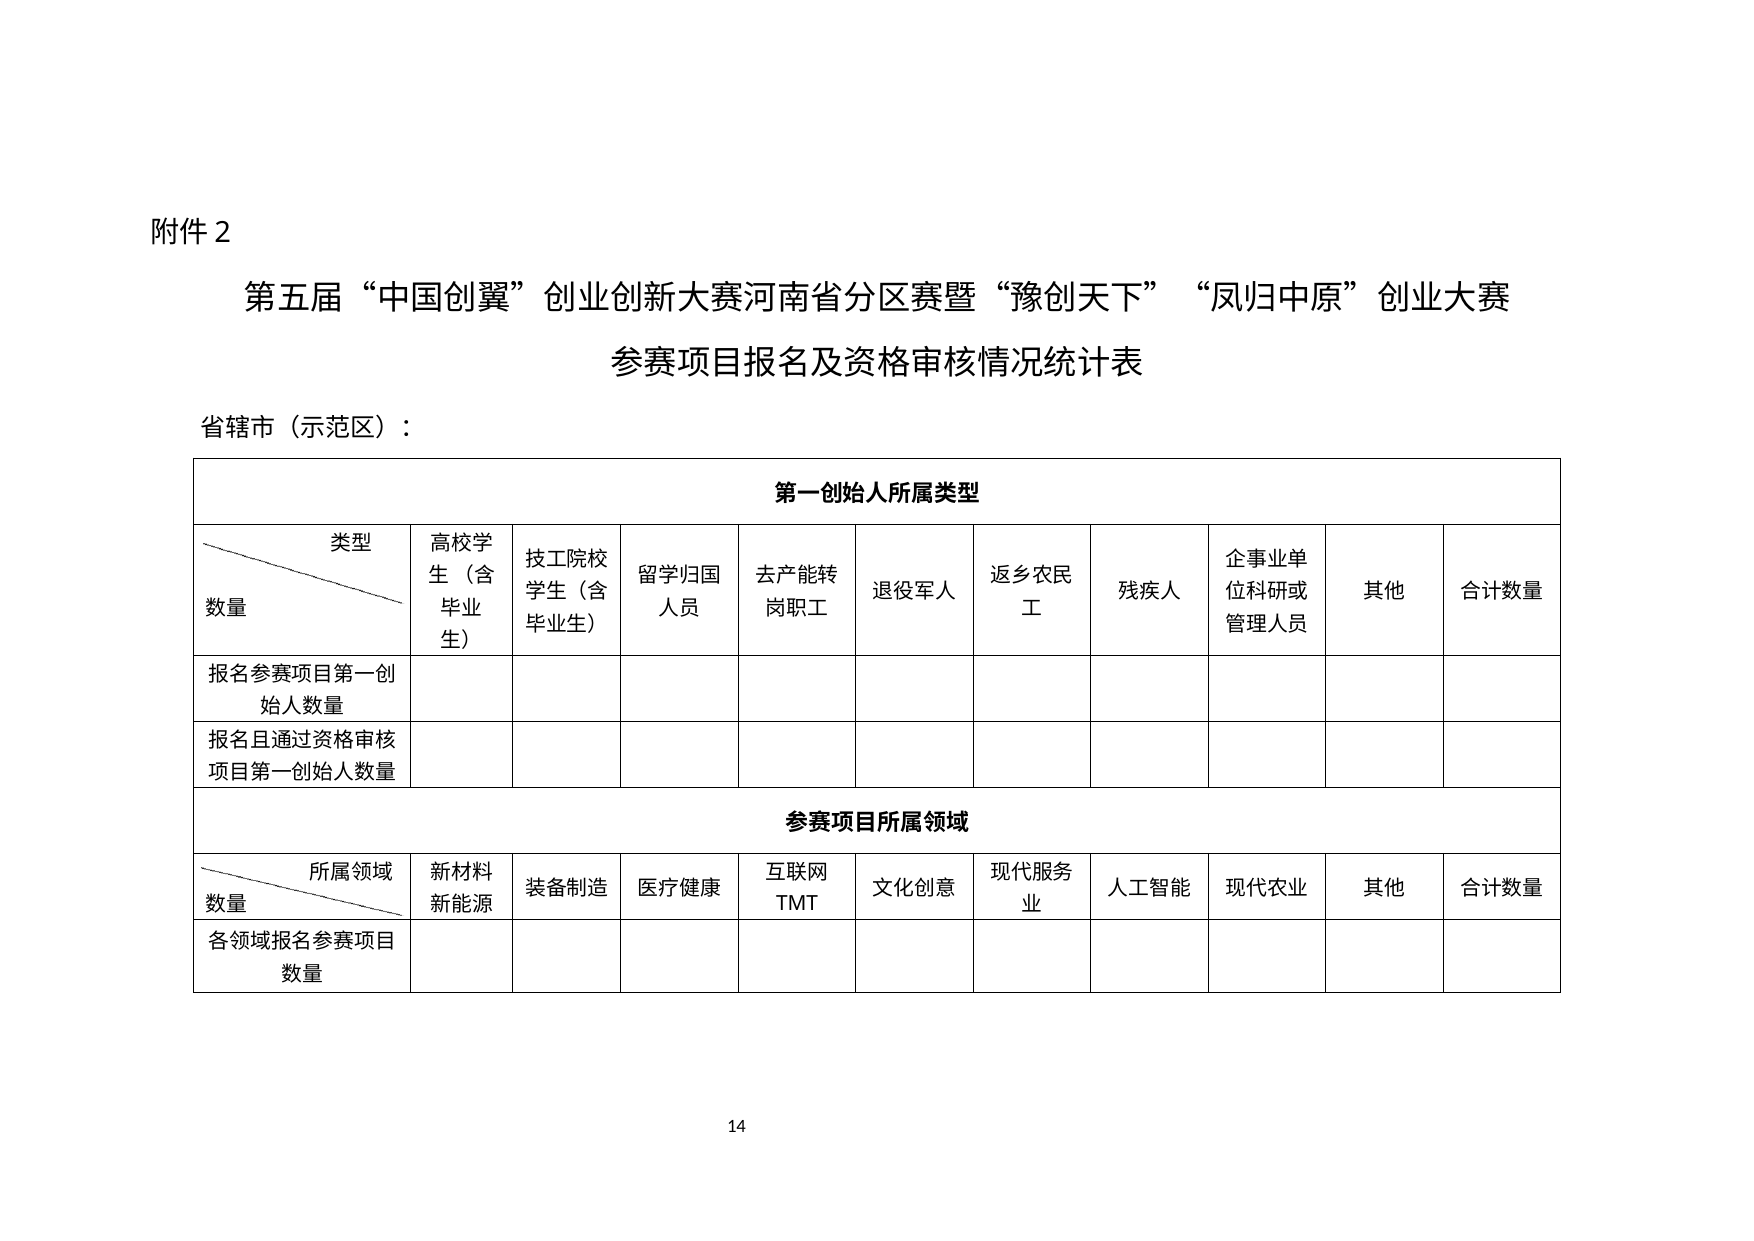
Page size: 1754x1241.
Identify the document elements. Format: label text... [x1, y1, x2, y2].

table_cell [411, 920, 512, 992]
text 第五届“中国创翼”创业创新大赛河南省分区赛暨“豫创天下”“凤归中原”创业大赛 [150, 263, 1604, 328]
table_cell 其他 [1326, 854, 1443, 919]
table_cell [1091, 722, 1208, 787]
table_cell 高校学生 （含毕业生） [411, 525, 512, 655]
table_cell 现代农业 [1209, 854, 1325, 919]
table_cell [1209, 656, 1325, 721]
table_cell 人工智能 [1091, 854, 1208, 919]
table_cell 医疗健康 [621, 854, 738, 919]
table_header 第一创始人所属类型 [194, 459, 1560, 524]
table_cell [856, 656, 973, 721]
table_cell 其他 [1326, 525, 1443, 655]
table_cell 残疾人 [1091, 525, 1208, 655]
table_cell [1444, 722, 1560, 787]
table_cell [739, 722, 855, 787]
table_cell 报名且通过资格审核项目第一创始人数量 [194, 722, 410, 787]
table_cell [621, 722, 738, 787]
table_cell 各领域报名参赛项目数量 [194, 920, 410, 992]
table_cell [974, 656, 1090, 721]
table_cell 合计数量 [1444, 525, 1560, 655]
table_cell 返乡农民工 [974, 525, 1090, 655]
picture [201, 867, 405, 916]
table_cell [856, 920, 973, 992]
table_cell 类型 数量 [194, 525, 410, 655]
table_cell [739, 920, 855, 992]
table_cell [621, 920, 738, 992]
table_cell [513, 656, 620, 721]
table_cell [1326, 920, 1443, 992]
table_cell [1444, 656, 1560, 721]
table_cell [1444, 920, 1560, 992]
table_cell [1091, 656, 1208, 721]
table_cell [411, 656, 512, 721]
text 参赛项目报名及资格审核情况统计表 [150, 328, 1604, 393]
table_cell 所属领域 数量 [194, 854, 410, 919]
table_cell 技工院校学生（含毕业生） [513, 525, 620, 655]
table_cell [1209, 722, 1325, 787]
table_cell 企事业单位科研或管理人员 [1209, 525, 1325, 655]
table_cell [739, 656, 855, 721]
table_cell 合计数量 [1444, 854, 1560, 919]
table_cell [1091, 920, 1208, 992]
table_cell [513, 722, 620, 787]
table_cell 互联网TMT [739, 854, 855, 919]
table_cell [1326, 656, 1443, 721]
table_cell 现代服务业 [974, 854, 1090, 919]
text 附件2 [150, 198, 1604, 263]
table_cell [1326, 722, 1443, 787]
table_cell [411, 722, 512, 787]
table_cell 报名参赛项目第一创始人数量 [194, 656, 410, 721]
table_cell 留学归国人员 [621, 525, 738, 655]
table_cell [974, 920, 1090, 992]
table_cell 参赛项目所属领域 [194, 788, 1560, 853]
table_cell 退役军人 [856, 525, 973, 655]
table_cell [1209, 920, 1325, 992]
picture [203, 543, 405, 604]
table_cell [974, 722, 1090, 787]
text 省辖市（示范区）： [150, 393, 1604, 458]
table_cell [856, 722, 973, 787]
table_cell [513, 920, 620, 992]
table_cell 文化创意 [856, 854, 973, 919]
table_cell [621, 656, 738, 721]
table_cell 去产能转 岗职工 [739, 525, 855, 655]
table_cell 装备制造 [513, 854, 620, 919]
table_cell 新材料新能源 [411, 854, 512, 919]
